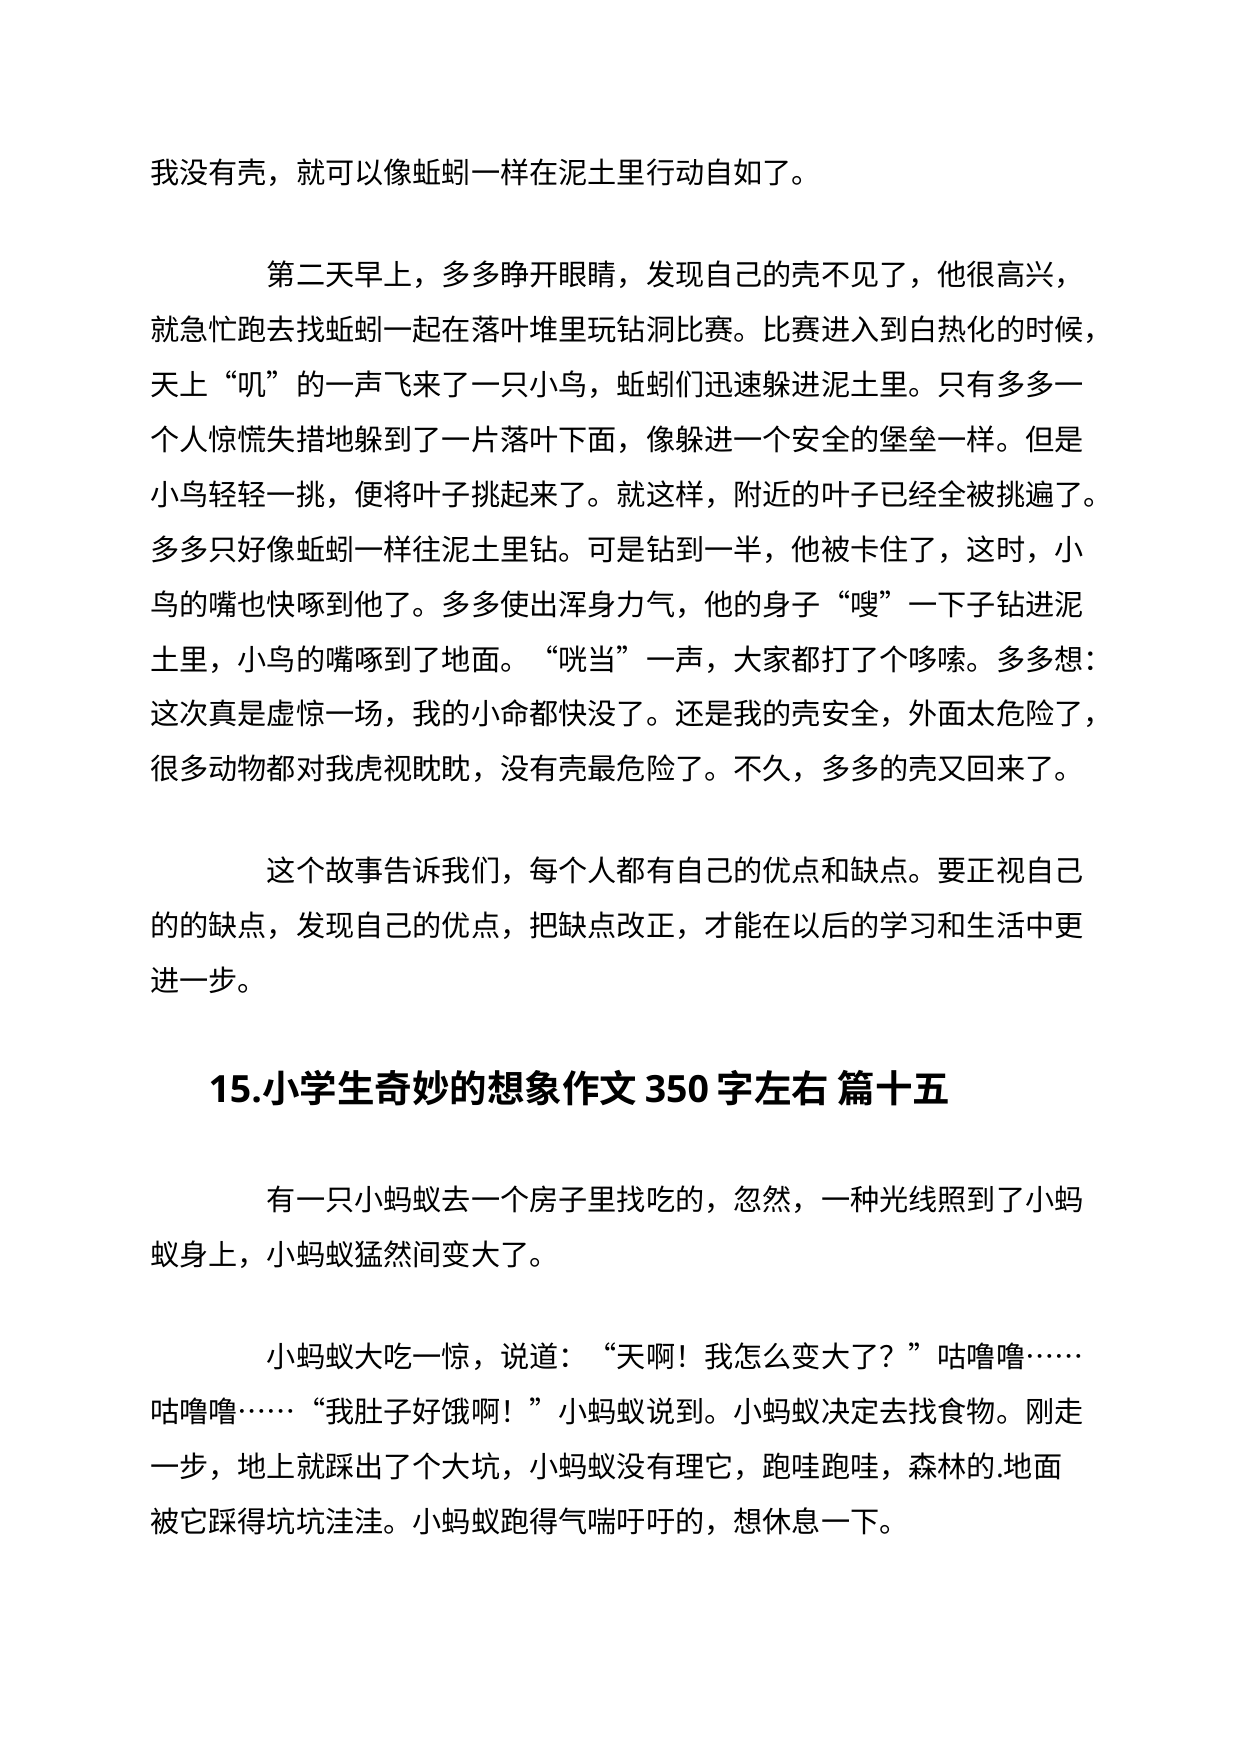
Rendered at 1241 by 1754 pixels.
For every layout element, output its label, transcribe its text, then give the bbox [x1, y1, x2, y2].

text 第二天早上，多多睁开眼睛，发现自己的壳不见了，他很高兴，就急忙跑去找蚯蚓一起在落叶堆里玩钻洞比赛。比赛进入到白热化的时候，天上“叽”的一声飞来了一只小鸟，蚯蚓们迅速躲进泥土里。只有多多一个人惊慌失措地躲到了一片落叶下面，像躲进一个安全的堡垒一样。但是小鸟轻轻一挑，便将叶子挑起来了。就这样，附近的叶子已经全被挑遍了。多多只好像蚯蚓一样往泥土里钻。可是钻到一半，他被卡住了，这时，小鸟的嘴也快啄到他了。多多使出浑身力气，他的身子“嗖”一下子钻进泥土里，小鸟的嘴啄到了地面。“咣当”一声，大家都打了个哆嗦。多多想：这次真是虚惊一场，我的小命都快没了。还是我的壳安全，外面太危险了，很多动物都对我虎视眈眈，没有壳最危险了。不久，多多的壳又回来了。 [150, 252, 1090, 788]
text 15.小学生奇妙的想象作文350字左右 篇十五 [150, 1059, 1090, 1114]
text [150, 150, 1090, 192]
text 小蚂蚁大吃一惊，说道：“天啊！我怎么变大了？”咕噜噜……咕噜噜……“我肚子好饿啊！”小蚂蚁说到。小蚂蚁决定去找食物。刚走一步，地上就踩出了个大坑，小蚂蚁没有理它，跑哇跑哇，森林的.地面被它踩得坑坑洼洼。小蚂蚁跑得气喘吁吁的，想休息一下。 [150, 1333, 1090, 1541]
text 有一只小蚂蚁去一个房子里找吃的，忽然，一种光线照到了小蚂蚁身上，小蚂蚁猛然间变大了。 [150, 1177, 1090, 1274]
text 这个故事告诉我们，每个人都有自己的优点和缺点。要正视自己的的缺点，发现自己的优点，把缺点改正，才能在以后的学习和生活中更进一步。 [150, 848, 1090, 1000]
